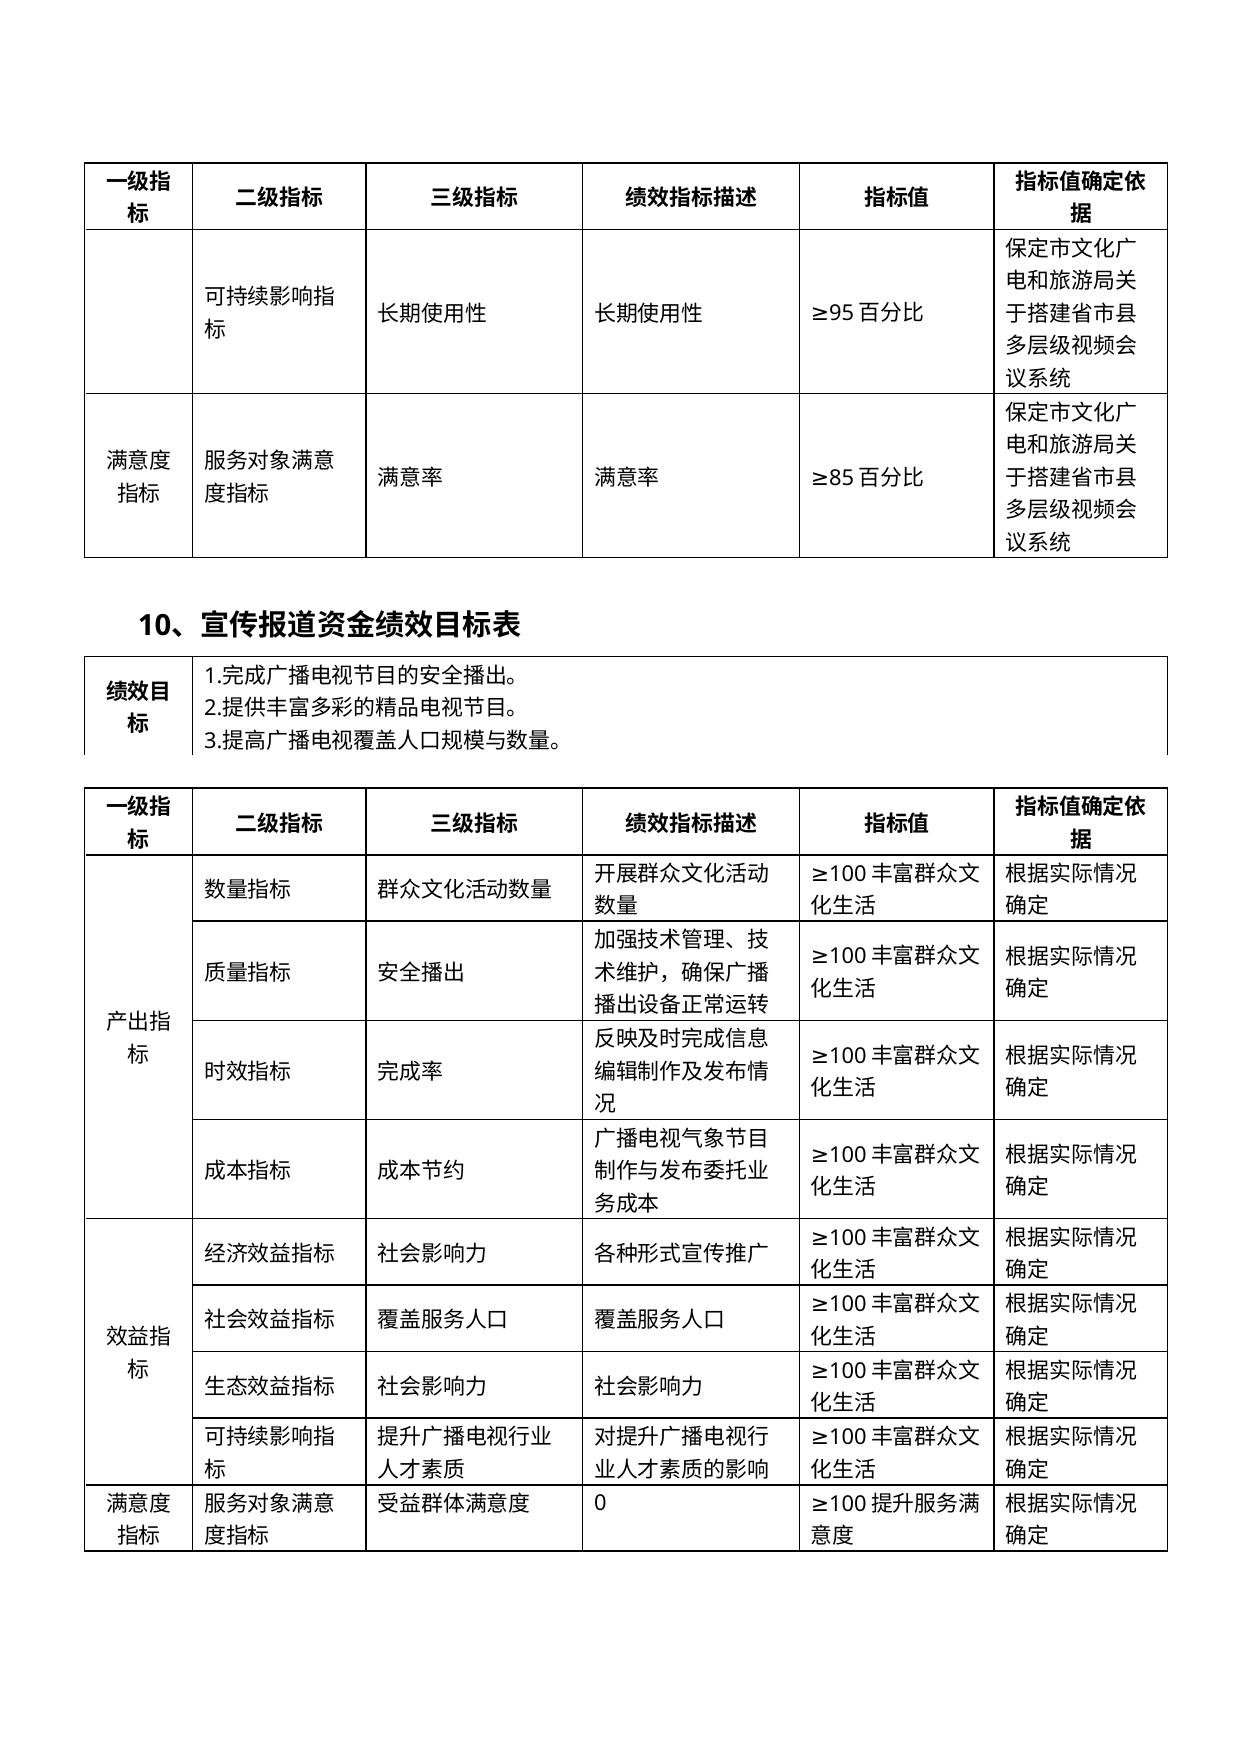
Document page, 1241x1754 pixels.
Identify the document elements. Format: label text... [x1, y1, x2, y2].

table_header 1.完成广播电视节目的安全播出。 2.提供丰富多彩的精品电视节目。 3.提高广播电视覆盖人口规模与数量。 [193, 657, 1167, 755]
table_cell 覆盖服务人口 [367, 1286, 582, 1351]
table_cell 满意率 [367, 394, 582, 557]
table_header 一级指标 [85, 164, 192, 228]
table_cell 提升广播电视行业人才素质 [367, 1419, 582, 1484]
table_cell ≥100丰富群众文化生活 [800, 1120, 993, 1218]
table_cell ≥100丰富群众文化生活 [800, 922, 993, 1019]
table_cell ≥100提升服务满意度 [800, 1486, 993, 1550]
table_cell 根据实际情况确定 [995, 1219, 1167, 1284]
table_header 指标值 [800, 789, 993, 854]
table_cell 成本节约 [367, 1120, 582, 1218]
table_header 绩效指标描述 [583, 164, 799, 228]
table_cell 服务对象满意度指标 [193, 1486, 365, 1550]
table_cell 满意度指标 [85, 1485, 192, 1550]
table_cell 时效指标 [193, 1021, 365, 1118]
table_cell 社会效益指标 [193, 1286, 365, 1351]
table_cell ≥85百分比 [800, 394, 993, 557]
table_cell 根据实际情况确定 [995, 856, 1167, 920]
table_cell ≥100丰富群众文化生活 [800, 856, 993, 920]
table_cell ≥100丰富群众文化生活 [800, 1286, 993, 1351]
table_cell 满意率 [583, 394, 799, 557]
table_cell 满意度指标 [85, 394, 192, 557]
table_cell 可持续影响指标 [193, 1419, 365, 1484]
table_cell 根据实际情况确定 [995, 922, 1167, 1019]
table_cell 保定市文化广电和旅游局关于搭建省市县多层级视频会议系统 [995, 394, 1167, 557]
table_header 三级指标 [367, 164, 582, 228]
table_cell 根据实际情况确定 [995, 1021, 1167, 1118]
table_cell 社会影响力 [367, 1352, 582, 1417]
table_cell ≥100丰富群众文化生活 [800, 1021, 993, 1118]
table_cell ≥100丰富群众文化生活 [800, 1419, 993, 1484]
table_cell 经济效益指标 [193, 1219, 365, 1284]
table_cell 可持续影响指标 [193, 230, 365, 393]
table_cell 完成率 [367, 1021, 582, 1118]
table_header 二级指标 [193, 789, 365, 854]
table_cell 根据实际情况确定 [995, 1120, 1167, 1218]
text 10、宣传报道资金绩效目标表 [79, 591, 1173, 656]
table_cell 根据实际情况确定 [995, 1352, 1167, 1417]
table_cell 长期使用性 [367, 230, 582, 393]
table_cell 保定市文化广电和旅游局关于搭建省市县多层级视频会议系统 [995, 230, 1167, 393]
table_cell 根据实际情况确定 [995, 1286, 1167, 1351]
table_header 一级指标 [85, 789, 192, 854]
table_cell 对提升广播电视行业人才素质的影响 [583, 1419, 799, 1484]
table_cell 长期使用性 [583, 230, 799, 393]
table_cell 安全播出 [367, 922, 582, 1019]
table_cell 根据实际情况确定 [995, 1486, 1167, 1550]
table_cell 生态效益指标 [193, 1352, 365, 1417]
table_cell 广播电视气象节目制作与发布委托业务成本 [583, 1120, 799, 1218]
table_header 指标值确定依据 [995, 789, 1167, 854]
table_cell 社会影响力 [583, 1352, 799, 1417]
table_cell 群众文化活动数量 [367, 856, 582, 920]
table_cell 反映及时完成信息编辑制作及发布情况 [583, 1021, 799, 1118]
table_header 指标值 [800, 164, 993, 228]
table_header 绩效目标 [85, 657, 192, 755]
table_cell ≥95百分比 [800, 230, 993, 393]
table_cell 服务对象满意度指标 [193, 394, 365, 557]
table_cell ≥100丰富群众文化生活 [800, 1352, 993, 1417]
table_cell 开展群众文化活动数量 [583, 856, 799, 920]
table_cell 数量指标 [193, 856, 365, 920]
table_header 三级指标 [367, 789, 582, 854]
table_cell 根据实际情况确定 [995, 1419, 1167, 1484]
table_cell 覆盖服务人口 [583, 1286, 799, 1351]
table_cell 成本指标 [193, 1120, 365, 1218]
table_cell 社会影响力 [367, 1219, 582, 1284]
table_cell 0 [583, 1486, 799, 1550]
table_header 指标值确定依据 [995, 164, 1167, 228]
table_cell 效益指标 [85, 1219, 192, 1484]
table_cell 加强技术管理、技术维护，确保广播播出设备正常运转 [583, 922, 799, 1019]
table_header 二级指标 [193, 164, 365, 228]
table_cell 质量指标 [193, 922, 365, 1019]
table_cell 各种形式宣传推广 [583, 1219, 799, 1284]
table_cell ≥100丰富群众文化生活 [800, 1219, 993, 1284]
table_header 绩效指标描述 [583, 789, 799, 854]
table_cell 产出指标 [85, 855, 192, 1218]
table_cell 受益群体满意度 [367, 1486, 582, 1550]
